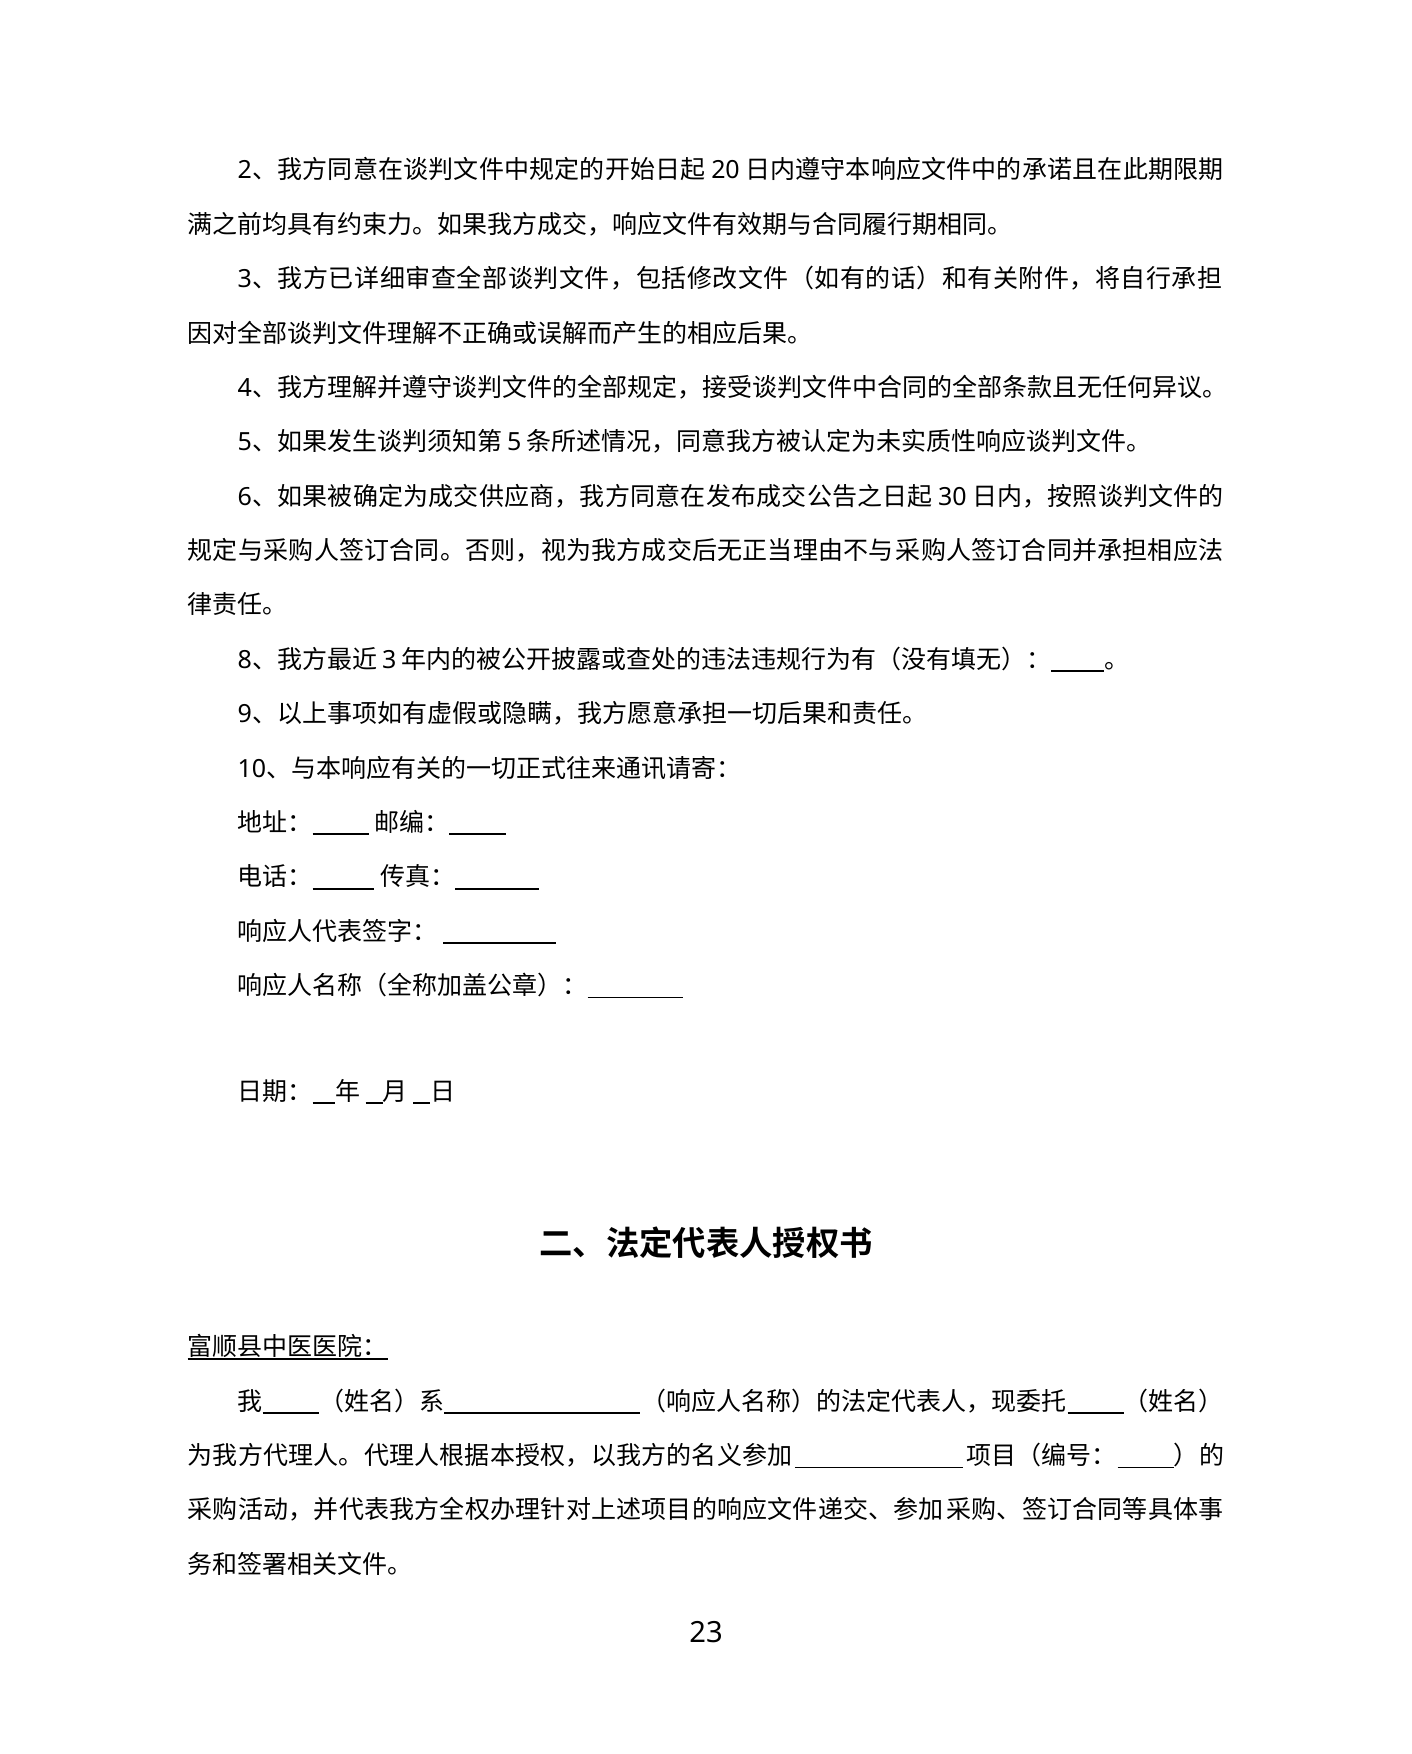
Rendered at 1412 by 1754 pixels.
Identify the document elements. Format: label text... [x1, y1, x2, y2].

text 响应人代表签字： [187, 911, 1224, 947]
text 5、如果发生谈判须知第5条所述情况，同意我方被认定为未实质性响应谈判文件。 [187, 422, 1224, 458]
text 响应人名称（全称加盖公章）： [187, 966, 1224, 1002]
text 6、如果被确定为成交供应商，我方同意在发布成交公告之日起30日内，按照谈判文件的规定与采购人签订合同。否则，视为我方成交后无正当理由不与采购人签订合同并承担相应法律责任。 [187, 476, 1224, 621]
text 9、以上事项如有虚假或隐瞒，我方愿意承担一切后果和责任。 [187, 694, 1224, 730]
text 富顺县中医医院： [187, 1327, 1224, 1363]
text 8、我方最近3年内的被公开披露或查处的违法违规行为有（没有填无）： 。 [187, 639, 1224, 676]
text 电话： 传真： [187, 857, 1224, 893]
text 二、法定代表人授权书 [187, 1216, 1224, 1264]
text 10、与本响应有关的一切正式往来通讯请寄： [187, 748, 1224, 784]
text 我 （姓名）系 （响应人名称）的法定代表人，现委托 （姓名）为我方代理人。代理人根据本授权，以我方的名义参加 项目（编号： ）的采购活动，并代表我方全权办理针对上述项目的响应文件递交、参加采购、签订合同等具体事务和签署相关文件。 [187, 1381, 1224, 1581]
text 日期： 年 月 日 [187, 1071, 1224, 1107]
text 2、我方同意在谈判文件中规定的开始日起20日内遵守本响应文件中的承诺且在此期限期满之前均具有约束力。如果我方成交，响应文件有效期与合同履行期相同。 [187, 150, 1224, 241]
text 3、我方已详细审查全部谈判文件，包括修改文件（如有的话）和有关附件，将自行承担因对全部谈判文件理解不正确或误解而产生的相应后果。 [187, 259, 1224, 349]
text 4、我方理解并遵守谈判文件的全部规定，接受谈判文件中合同的全部条款且无任何异议。 [187, 367, 1224, 404]
text 地址： 邮编： [187, 802, 1224, 839]
